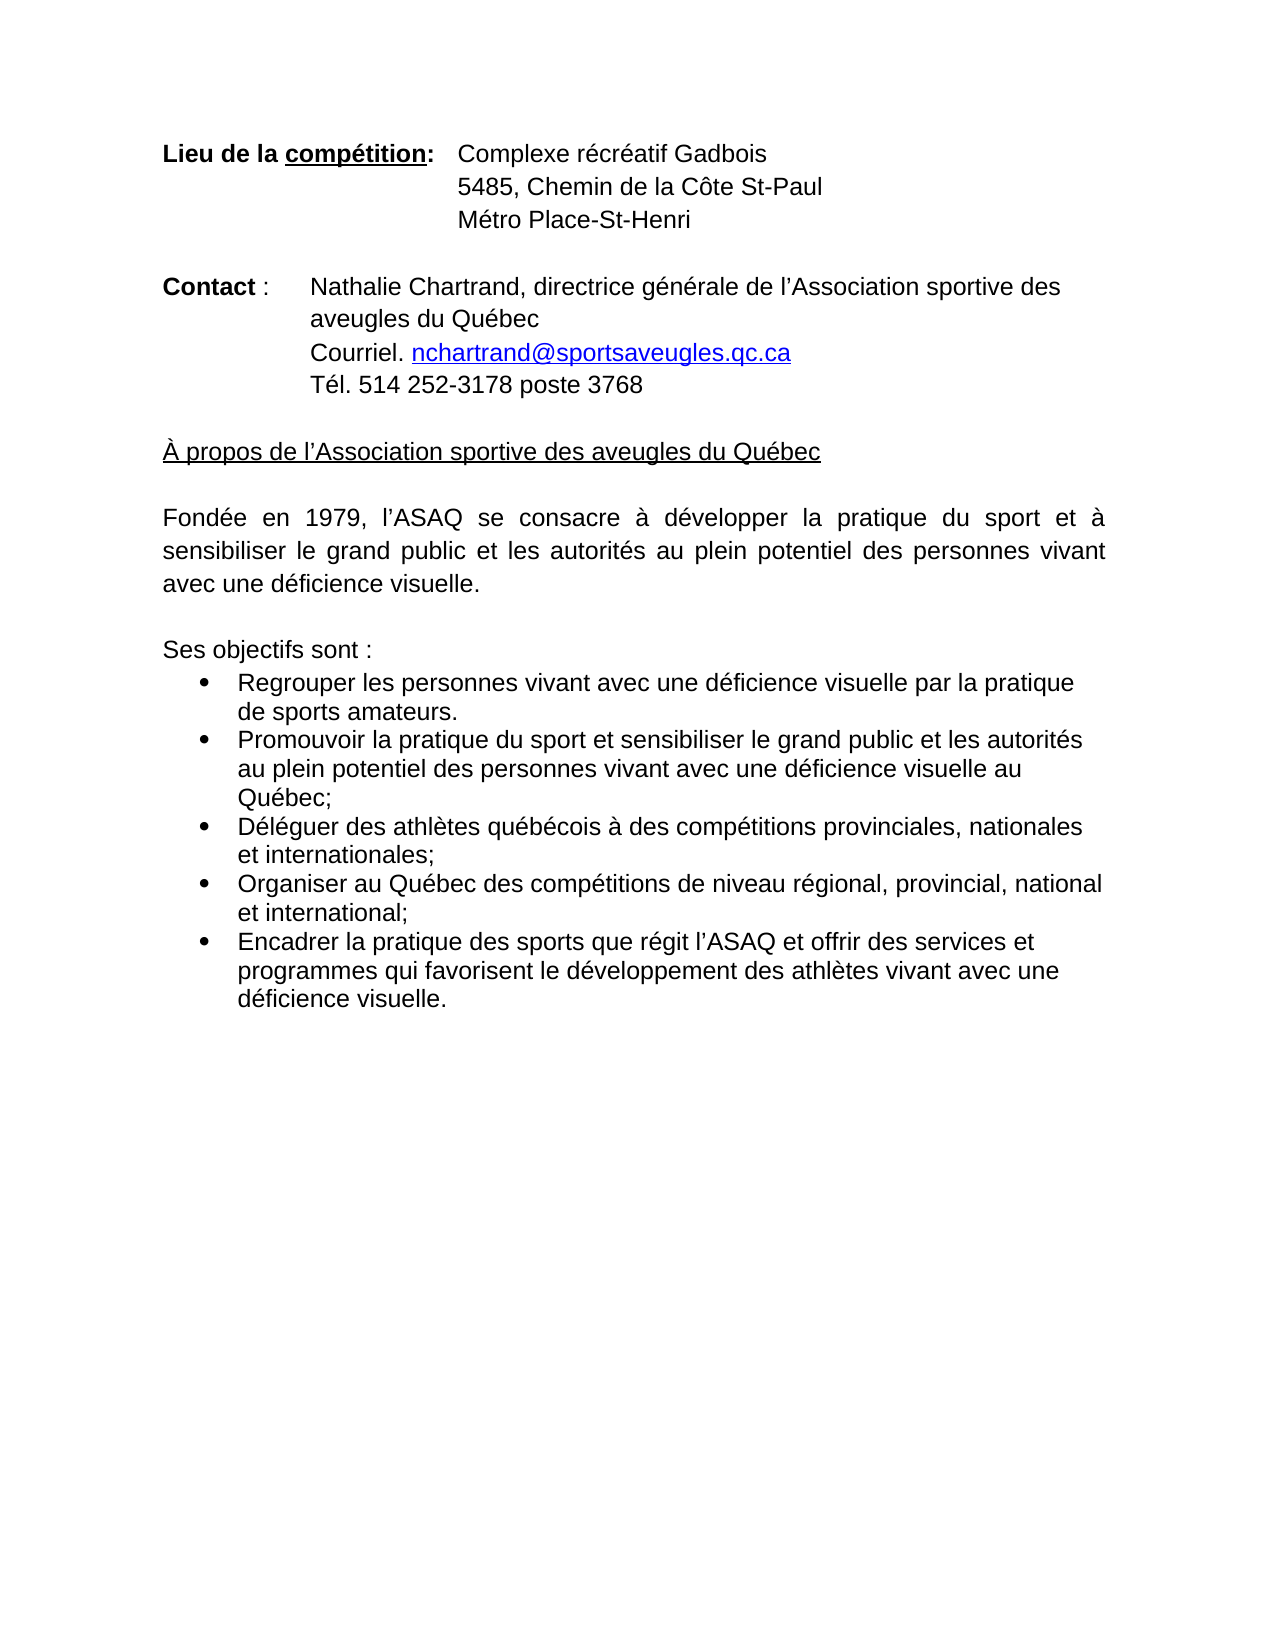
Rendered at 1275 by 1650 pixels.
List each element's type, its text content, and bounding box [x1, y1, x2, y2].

list Regrouper les personnes vivant avec une déficience visuelle par la pratique de sports amateurs. [200, 668, 1107, 725]
list Déléguer des athlètes québécois à des compétitions provinciales, nationales et internationales; [200, 812, 1107, 869]
text À propos de l’Association sportive des aveugles du Québec [162, 437, 1107, 465]
list Encadrer la pratique des sports que régit l’ASAQ et offrir des services et programmes qui favorisent le développement des athlètes vivant avec une déficience visuelle. [200, 927, 1107, 1013]
text Lieu de la compétition: Complexe récréatif Gadbois [162, 139, 1107, 168]
text Contact : Nathalie Chartrand, directrice générale de l’Association sportive des aveugles du Québec [162, 271, 1107, 333]
text Métro Place-St-Henri [162, 205, 1107, 234]
text 5485, Chemin de la Côte St-Paul [384, 172, 1107, 201]
list Organiser au Québec des compétitions de niveau régional, provincial, national et international; [200, 869, 1107, 927]
text Ses objectifs sont : [162, 635, 1107, 663]
text Fondée en 1979, l’ASAQ se consacre à développer la pratique du sport et à sensibiliser le grand public et les autorités au plein potentiel des personnes vivant avec une déficience visuelle. [162, 503, 1107, 597]
list Promouvoir la pratique du sport et sensibiliser le grand public et les autorités au plein potentiel des personnes vivant avec une déficience visuelle au Québec; [200, 725, 1107, 812]
text Courriel. nchartrand@sportsaveugles.qc.ca [162, 337, 1107, 366]
text Tél. 514 252-3178 poste 3768 [162, 371, 1107, 399]
